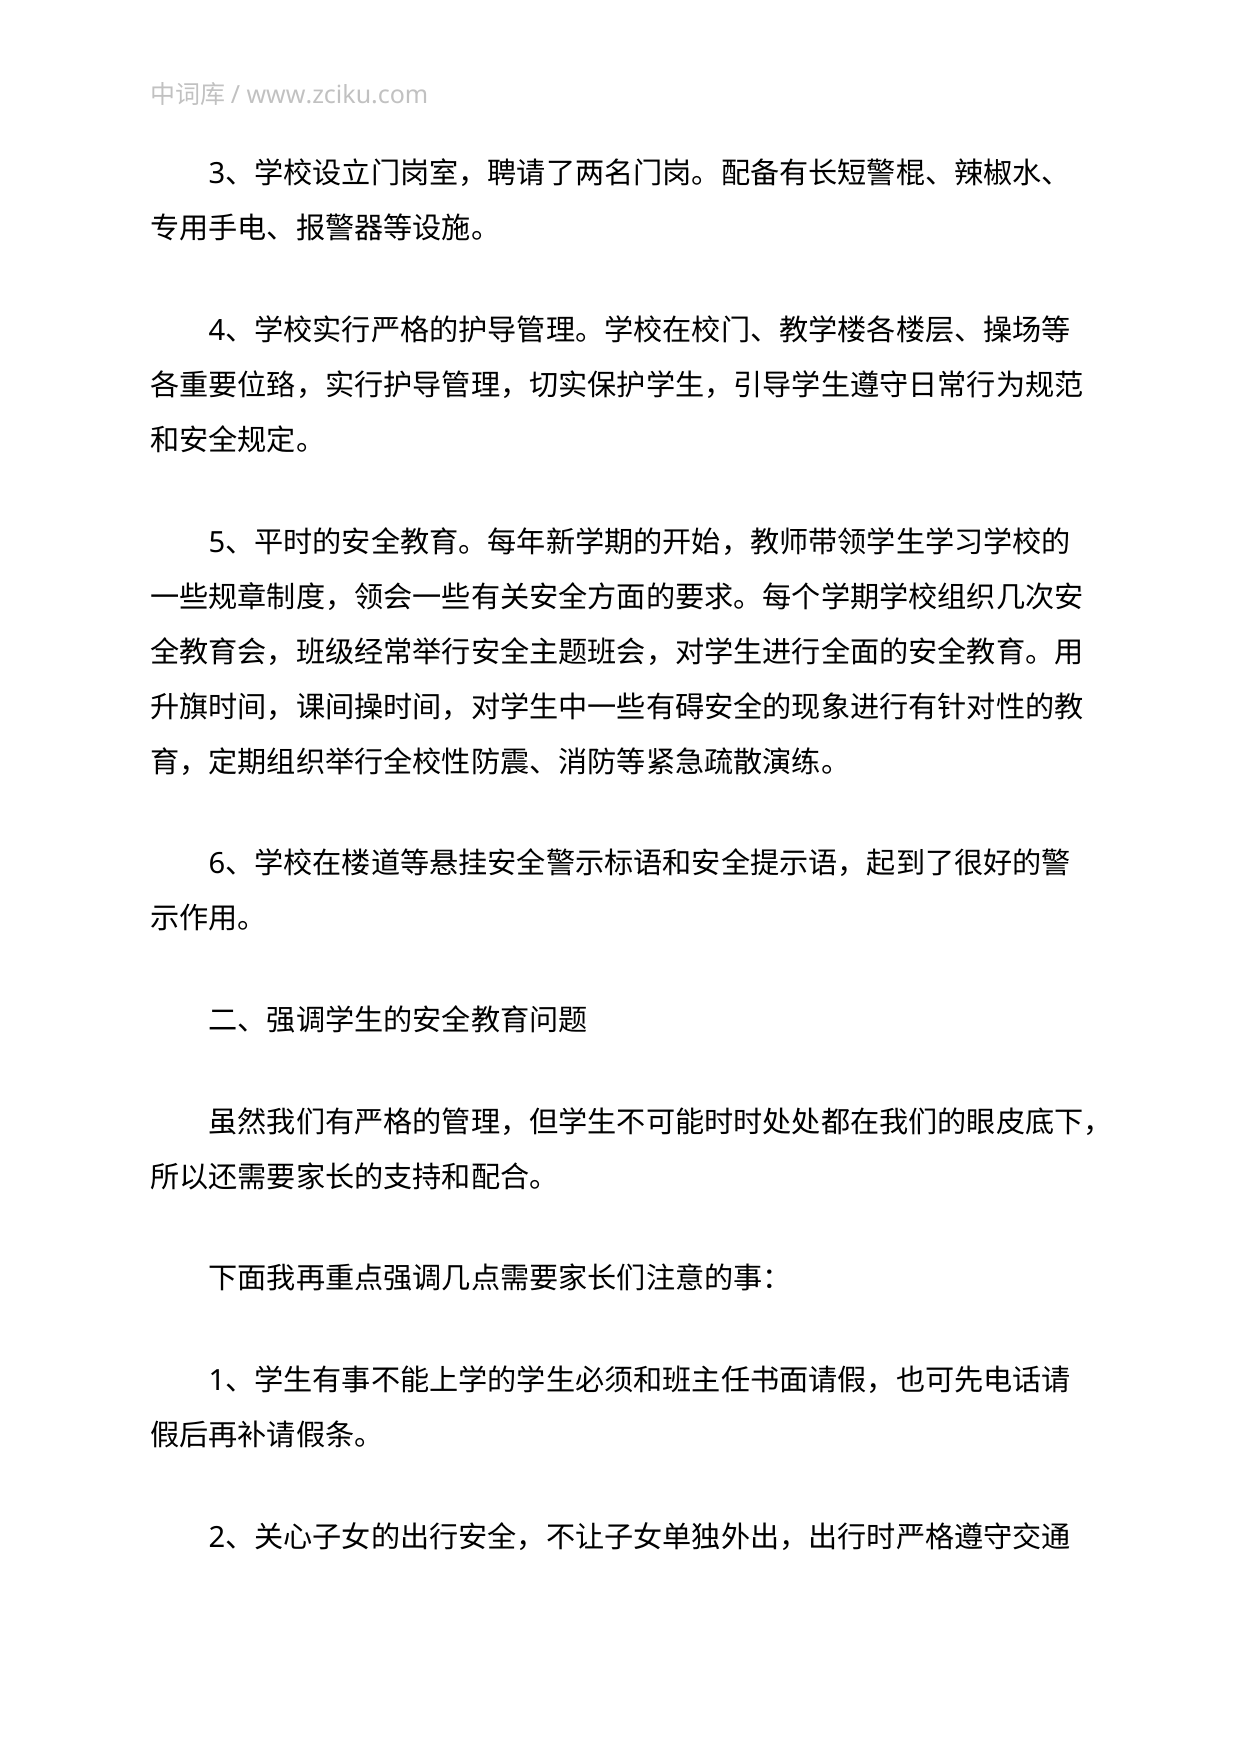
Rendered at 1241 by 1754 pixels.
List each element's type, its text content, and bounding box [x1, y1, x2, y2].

text 二、强调学生的安全教育问题 [150, 997, 1090, 1039]
text 4、学校实行严格的护导管理。学校在校门、教学楼各楼层、操场等各重要位臵，实行护导管理，切实保护学生，引导学生遵守日常行为规范和安全规定。 [150, 307, 1090, 459]
text 虽然我们有严格的管理，但学生不可能时时处处都在我们的眼皮底下，所以还需要家长的支持和配合。 [150, 1098, 1090, 1196]
text 3、学校设立门岗室，聘请了两名门岗。配备有长短警棍、辣椒水、专用手电、报警器等设施。 [150, 150, 1090, 247]
text 5、平时的安全教育。每年新学期的开始，教师带领学生学习学校的一些规章制度，领会一些有关安全方面的要求。每个学期学校组织几次安全教育会，班级经常举行安全主题班会，对学生进行全面的安全教育。用升旗时间，课间操时间，对学生中一些有碍安全的现象进行有针对性的教育，定期组织举行全校性防震、消防等紧急疏散演练。 [150, 518, 1090, 780]
text 6、学校在楼道等悬挂安全警示标语和安全提示语，起到了很好的警示作用。 [150, 840, 1090, 937]
text 1、学生有事不能上学的学生必须和班主任书面请假，也可先电话请假后再补请假条。 [150, 1357, 1090, 1454]
text 下面我再重点强调几点需要家长们注意的事： [150, 1255, 1090, 1297]
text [150, 1514, 1090, 1556]
